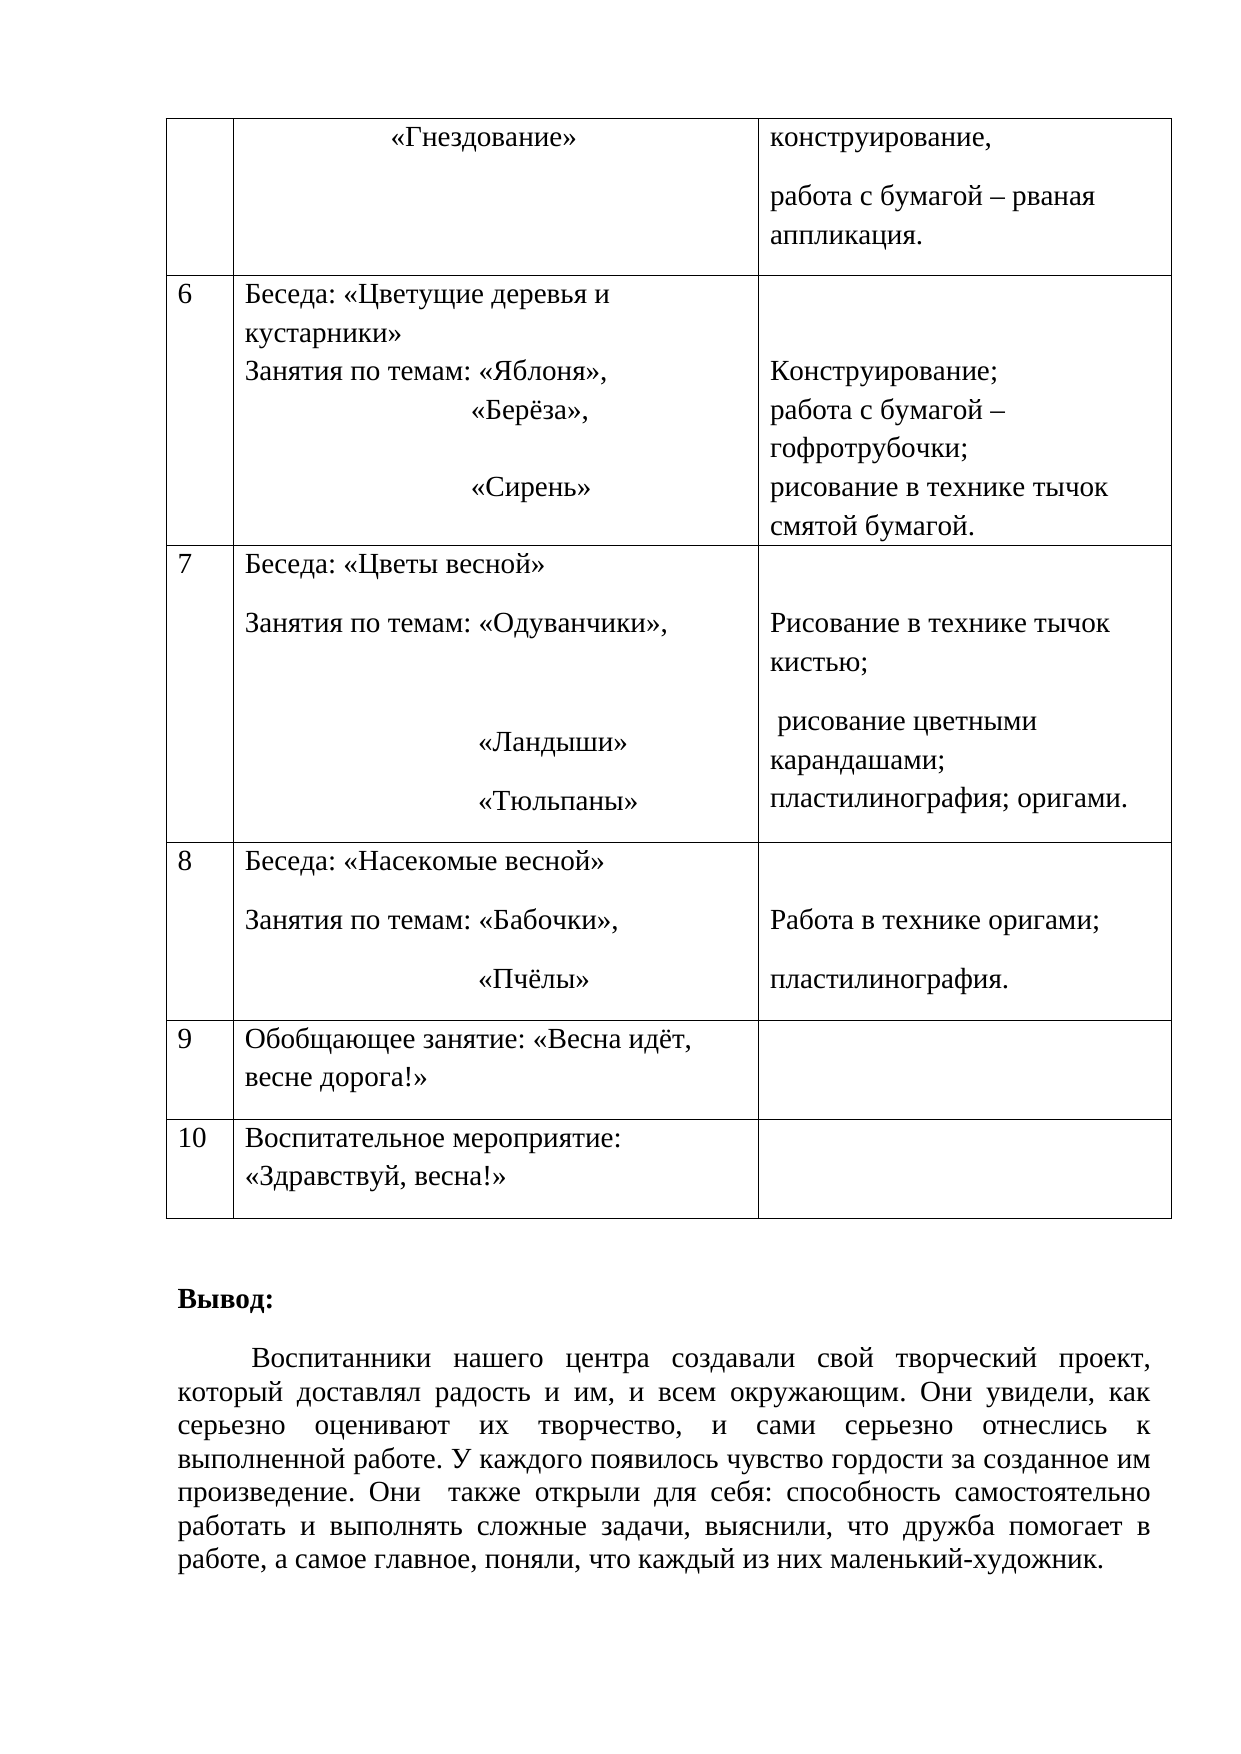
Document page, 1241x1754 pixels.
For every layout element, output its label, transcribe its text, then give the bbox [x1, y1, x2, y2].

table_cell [759, 119, 1171, 275]
table_cell Работа в технике оригами; пластилинография. [759, 843, 1171, 1020]
table_cell 7 [167, 546, 233, 842]
table_cell Беседа: «Насекомые весной» Занятия по темам: «Бабочки», «Пчёлы» [234, 843, 758, 1020]
table_cell Конструирование; работа с бумагой – гофротрубочки; рисование в технике тычок смятой бумагой. [759, 276, 1171, 545]
table_cell 8 [167, 843, 233, 1020]
table_cell 6 [167, 276, 233, 545]
table_cell Обобщающее занятие: «Весна идёт, весне дорога!» [234, 1021, 758, 1119]
text Вывод: [177, 1281, 1152, 1314]
table_cell [759, 1021, 1171, 1119]
table_cell 10 [167, 1120, 233, 1218]
table_cell Беседа: «Цветы весной» Занятия по темам: «Одуванчики», «Ландыши» «Тюльпаны» [234, 546, 758, 842]
text Воспитанники нашего центра создавали свой творческий проект, который доставлял радость и им, и всем окружающим. Они увидели, как серьезно оценивают их творчество, и сами серьезно отнеслись к выполненной работе. У каждого появилось чувство гордости за созданное им произведение. Они также открыли для себя: способность самостоятельно работать и выполнять сложные задачи, выяснили, что дружба помогает в работе, а самое главное, поняли, что каждый из них маленький-художник. [177, 1340, 1152, 1575]
table_cell Воспитательное мероприятие: «Здравствуй, весна!» [234, 1120, 758, 1218]
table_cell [234, 119, 758, 275]
table_cell 9 [167, 1021, 233, 1119]
table_cell [759, 1120, 1171, 1218]
table_cell Беседа: «Цветущие деревья и кустарники» Занятия по темам: «Яблоня», «Берёза», «Сирень» [234, 276, 758, 545]
table_cell Рисование в технике тычок кистью; рисование цветными карандашами; пластилинография; оригами. [759, 546, 1171, 842]
table_cell 5 [167, 119, 233, 275]
